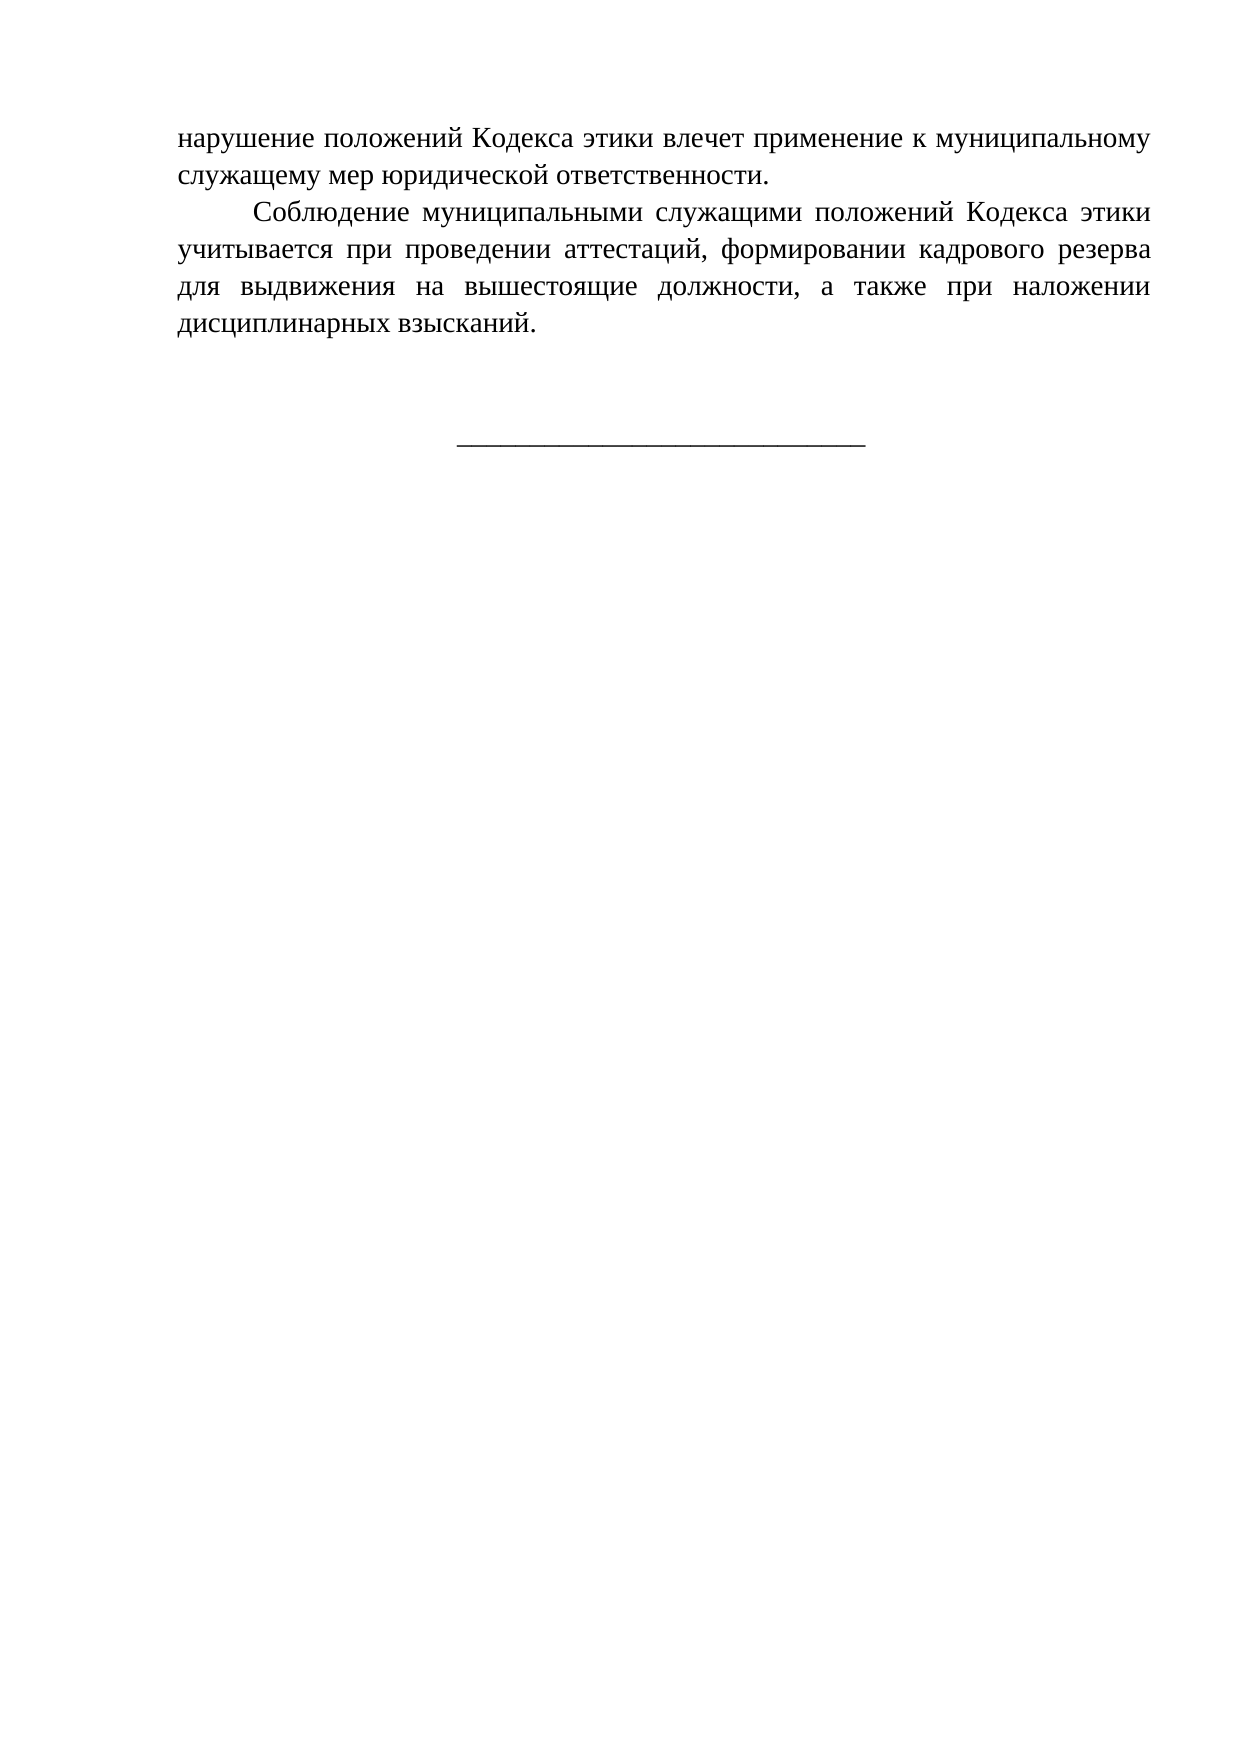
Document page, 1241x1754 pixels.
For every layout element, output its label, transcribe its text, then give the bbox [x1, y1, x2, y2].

text Соблюдение муниципальными служащими положений Кодекса этики учитывается при проведении аттестаций, формировании кадрового резерва для выдвижения на вышестоящие должности, а также при наложении дисциплинарных взысканий. [177, 192, 1152, 340]
text ____________________________ [177, 414, 1152, 451]
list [177, 118, 1152, 192]
